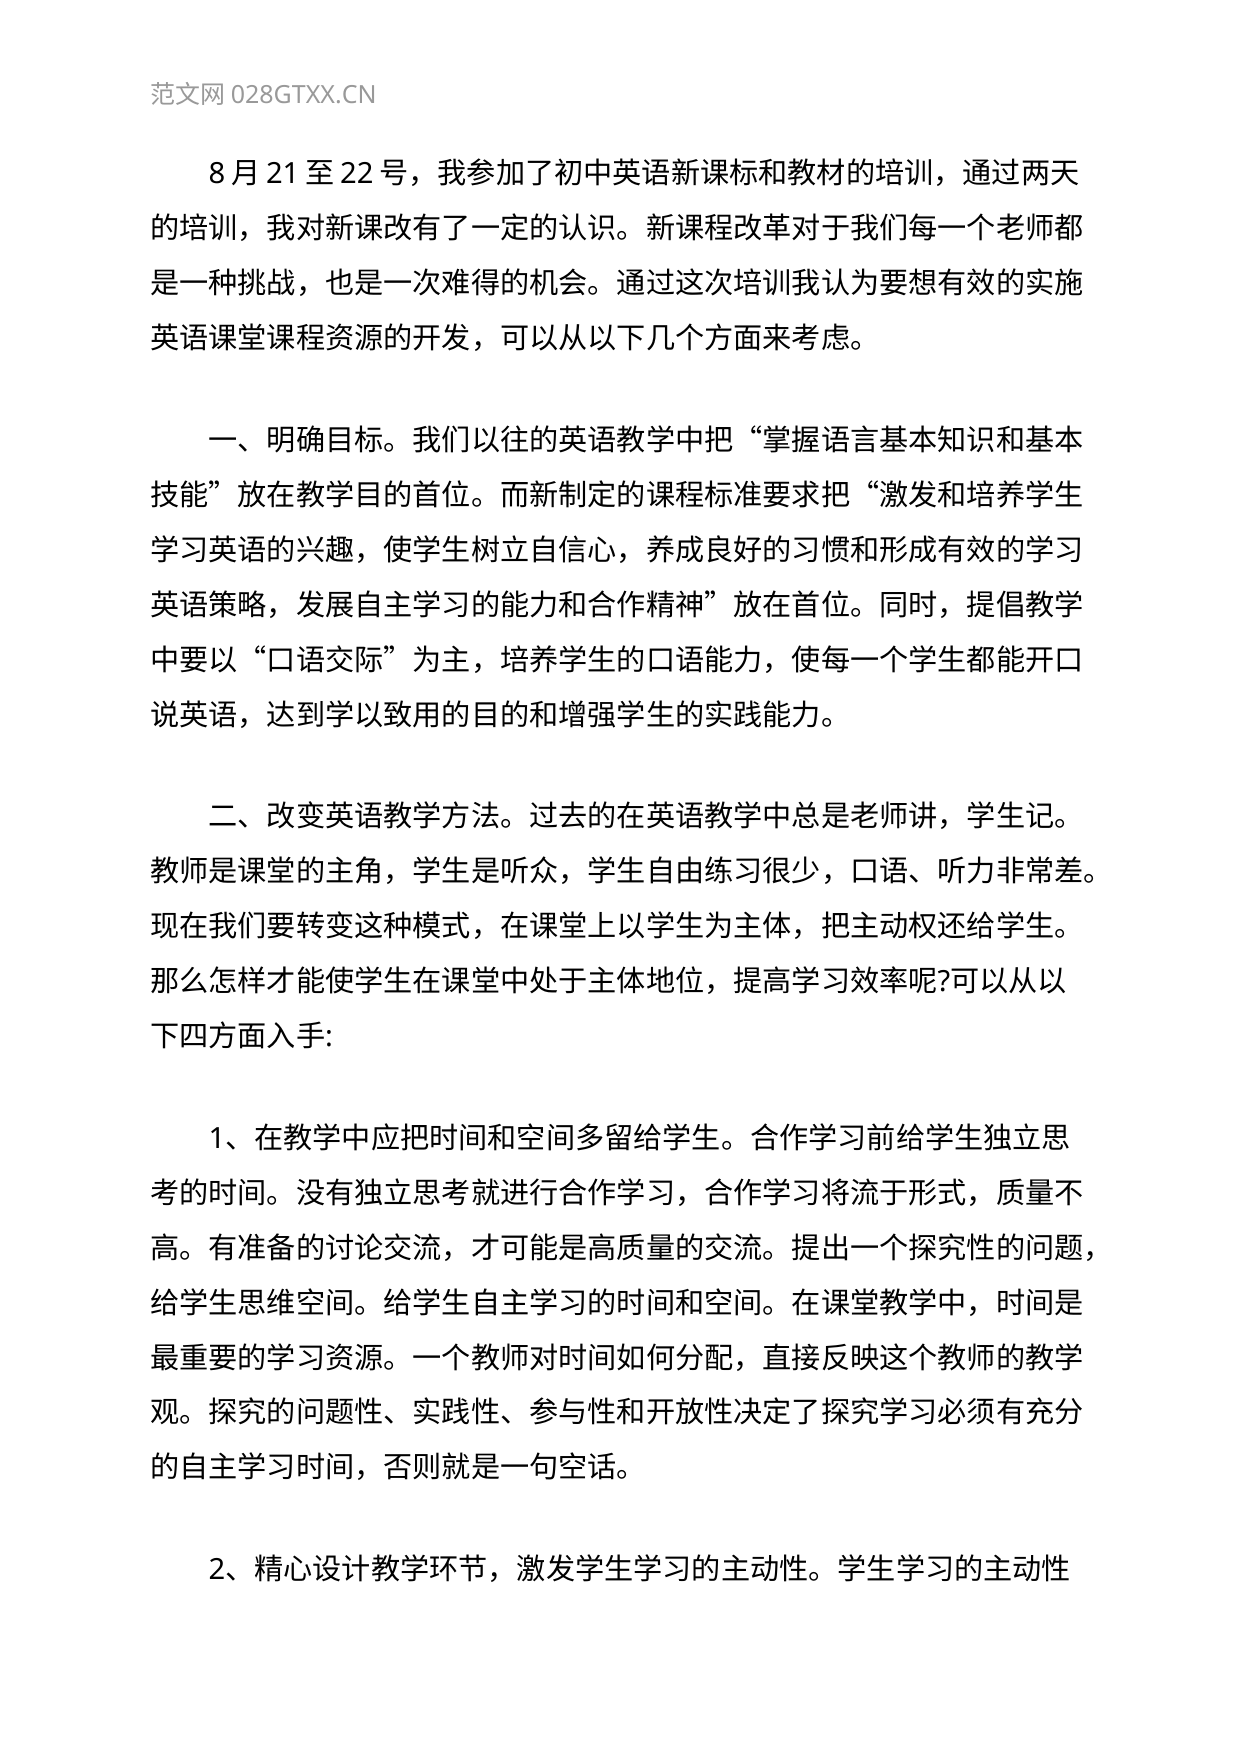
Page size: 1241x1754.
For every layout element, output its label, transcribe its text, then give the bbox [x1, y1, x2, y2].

text 8月21至22号，我参加了初中英语新课标和教材的培训，通过两天的培训，我对新课改有了一定的认识。新课程改革对于我们每一个老师都是一种挑战，也是一次难得的机会。通过这次培训我认为要想有效的实施英语课堂课程资源的开发，可以从以下几个方面来考虑。 [150, 150, 1090, 357]
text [150, 1546, 1090, 1588]
text 一、明确目标。我们以往的英语教学中把“掌握语言基本知识和基本技能”放在教学目的首位。而新制定的课程标准要求把“激发和培养学生学习英语的兴趣，使学生树立自信心，养成良好的习惯和形成有效的学习英语策略，发展自主学习的能力和合作精神”放在首位。同时，提倡教学中要以“口语交际”为主，培养学生的口语能力，使每一个学生都能开口说英语，达到学以致用的目的和增强学生的实践能力。 [150, 417, 1090, 733]
text 二、改变英语教学方法。过去的在英语教学中总是老师讲，学生记。教师是课堂的主角，学生是听众，学生自由练习很少，口语、听力非常差。现在我们要转变这种模式，在课堂上以学生为主体，把主动权还给学生。那么怎样才能使学生在课堂中处于主体地位，提高学习效率呢?可以从以下四方面入手: [150, 793, 1090, 1055]
text 1、在教学中应把时间和空间多留给学生。合作学习前给学生独立思考的时间。没有独立思考就进行合作学习，合作学习将流于形式，质量不高。有准备的讨论交流，才可能是高质量的交流。提出一个探究性的问题，给学生思维空间。给学生自主学习的时间和空间。在课堂教学中，时间是最重要的学习资源。一个教师对时间如何分配，直接反映这个教师的教学观。探究的问题性、实践性、参与性和开放性决定了探究学习必须有充分的自主学习时间，否则就是一句空话。 [150, 1114, 1090, 1486]
